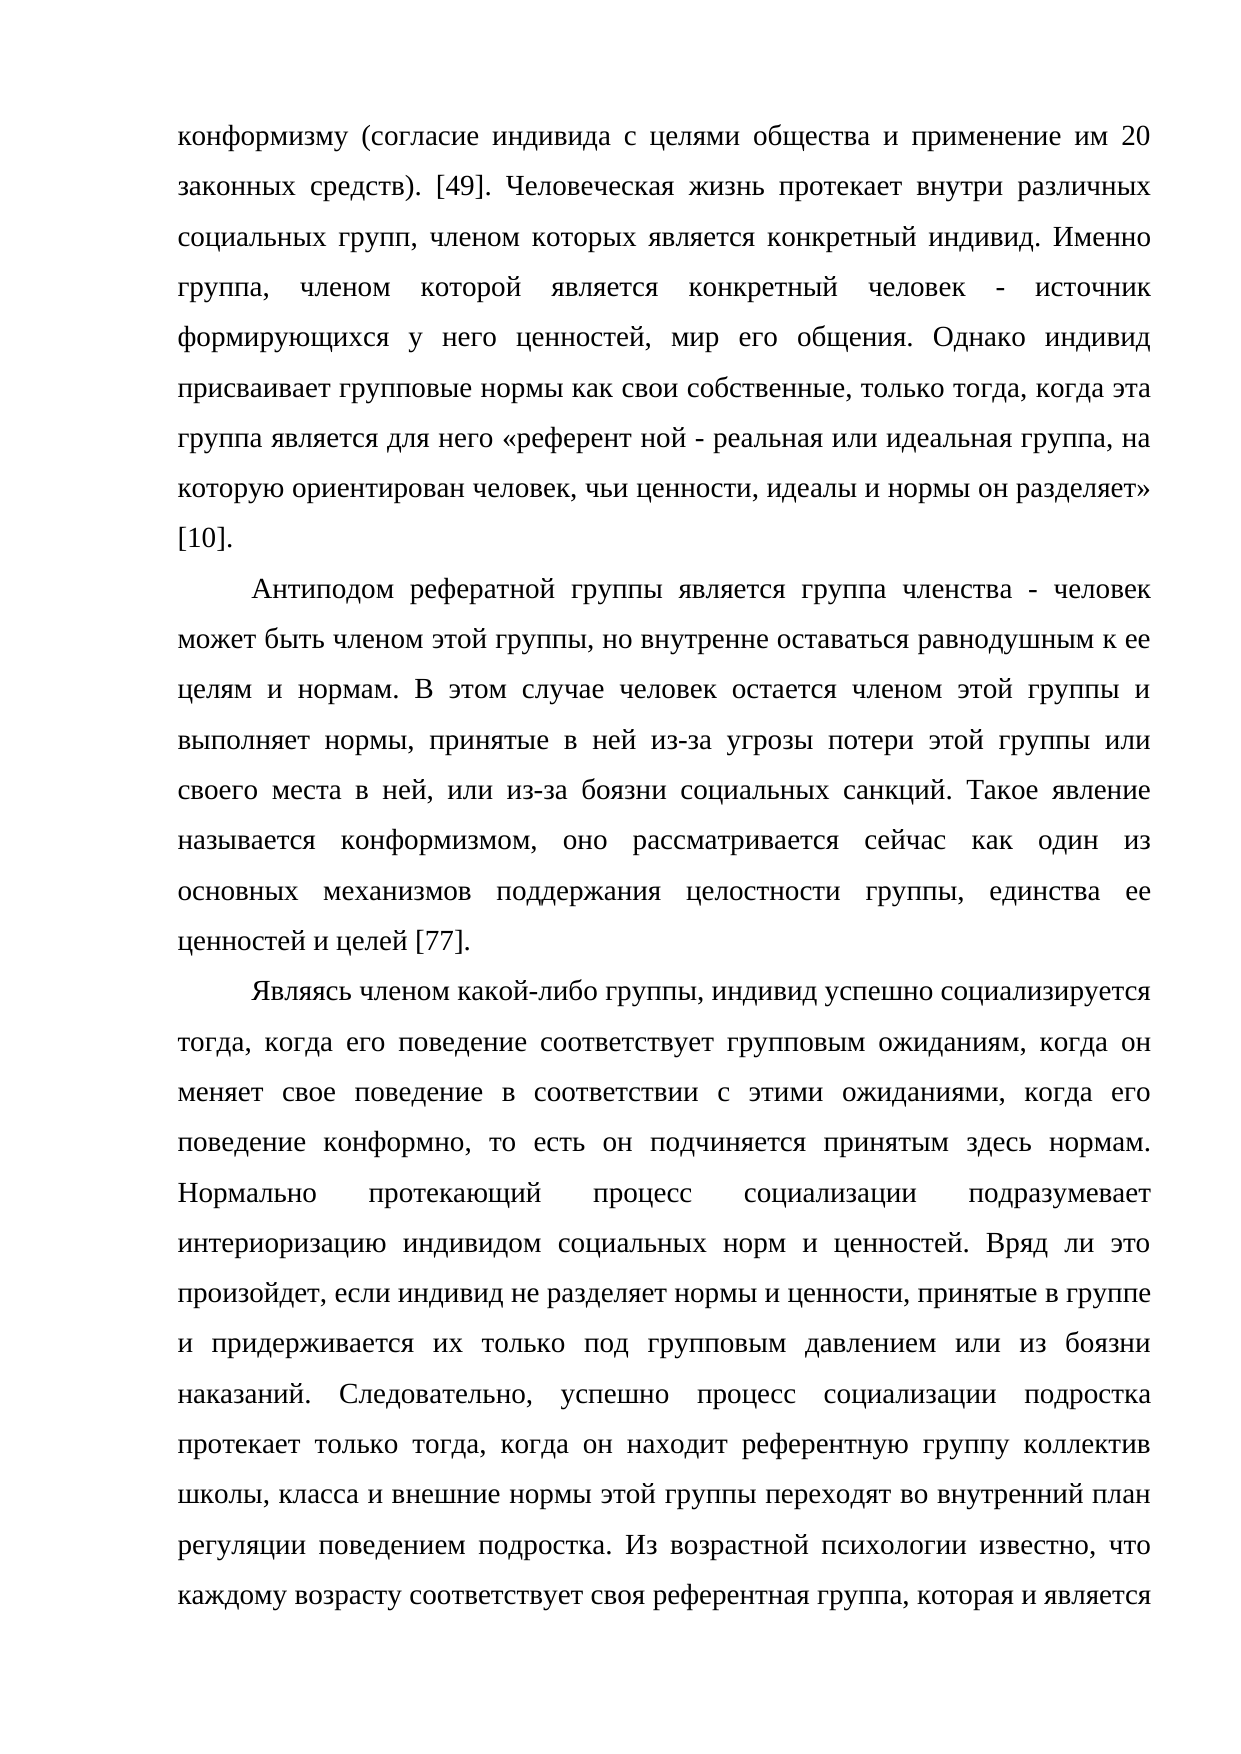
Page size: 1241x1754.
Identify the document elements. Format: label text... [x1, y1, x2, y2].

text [177, 973, 1152, 1611]
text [177, 118, 1152, 554]
text Антиподом рефератной группы является группа членства - человек может быть членом этой группы, но внутренне оставаться равнодушным к ее целям и нормам. В этом случае человек остается членом этой группы и выполняет нормы, принятые в ней из-за угрозы потери этой группы или своего места в ней, или из-за боязни социальных санкций. Такое явление называется конформизмом, оно рассматривается сейчас как один из основных механизмов поддержания целостности группы, единства ее ценностей и целей [77]. [177, 571, 1152, 957]
